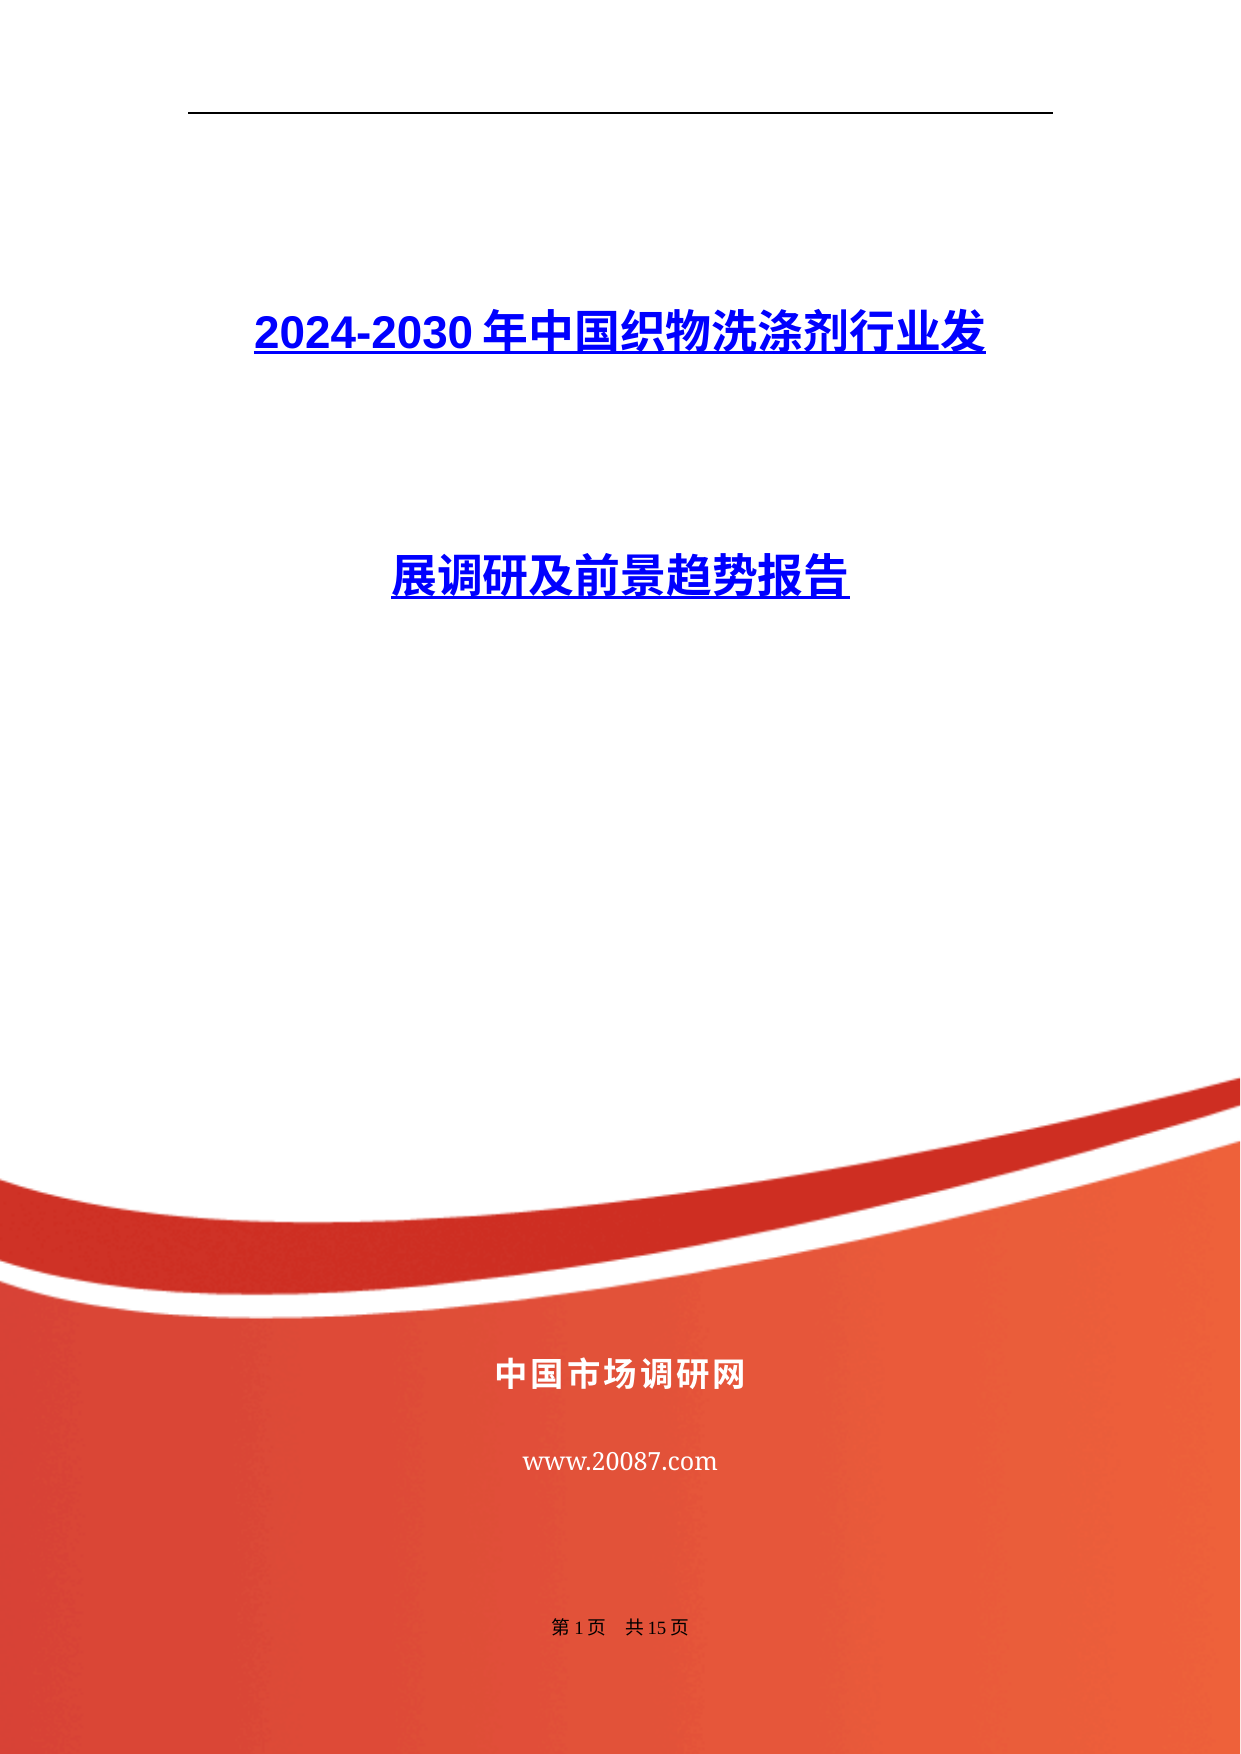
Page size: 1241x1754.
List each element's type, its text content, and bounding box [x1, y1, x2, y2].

text www.20087.com [187, 1428, 1053, 1493]
table_header 2024-2030年中国织物洗涤剂行业发展调研及前景趋势报告 [188, 207, 1053, 773]
picture [0, 1006, 1241, 1754]
subtitle 中国市场调研网 [187, 1339, 1053, 1404]
